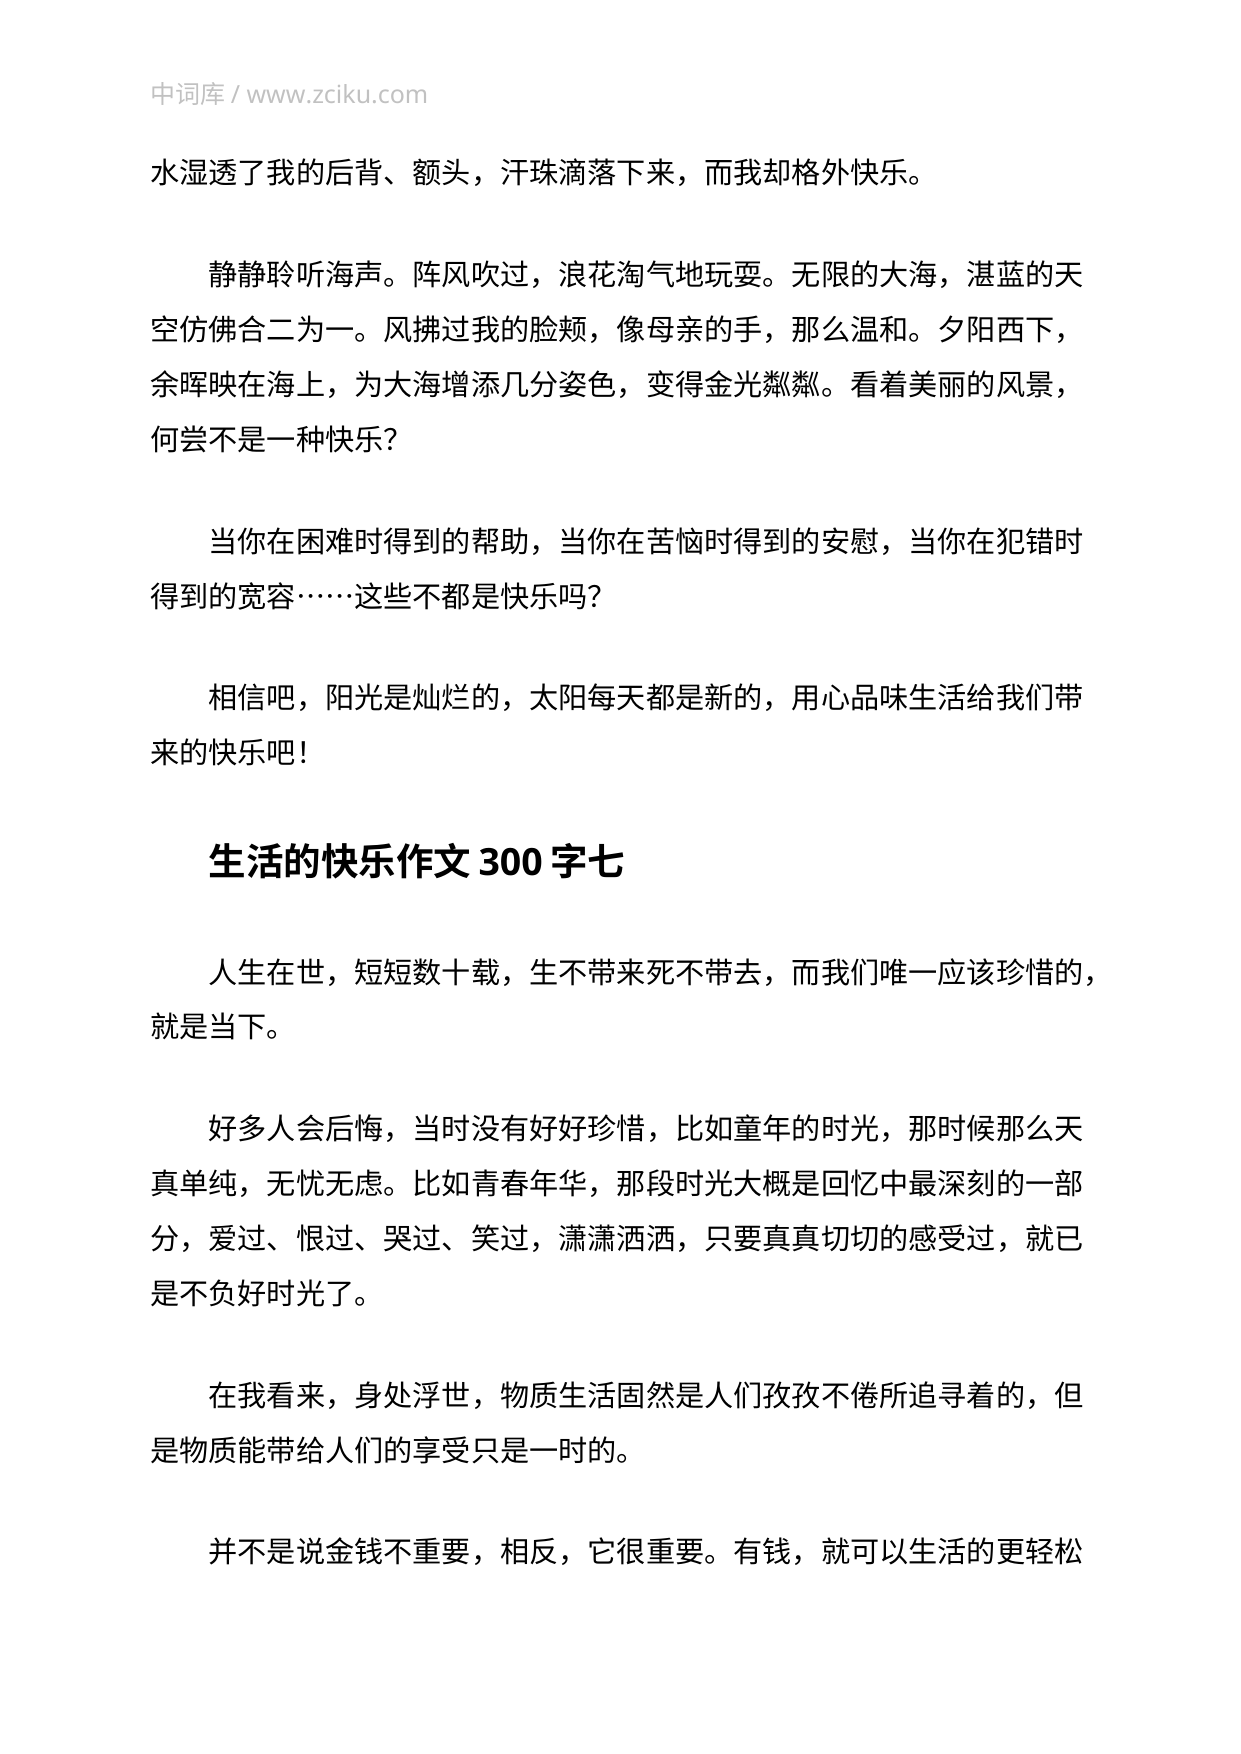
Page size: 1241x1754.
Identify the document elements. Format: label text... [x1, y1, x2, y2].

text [150, 150, 1090, 192]
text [150, 1529, 1090, 1571]
text 当你在困难时得到的帮助，当你在苦恼时得到的安慰，当你在犯错时得到的宽容……这些不都是快乐吗？ [150, 518, 1090, 615]
text 静静聆听海声。阵风吹过，浪花淘气地玩耍。无限的大海，湛蓝的天空仿佛合二为一。风拂过我的脸颊，像母亲的手，那么温和。夕阳西下，余晖映在海上，为大海增添几分姿色，变得金光粼粼。看着美丽的风景，何尝不是一种快乐？ [150, 252, 1090, 459]
text 相信吧，阳光是灿烂的，太阳每天都是新的，用心品味生活给我们带来的快乐吧！ [150, 675, 1090, 772]
text 人生在世，短短数十载，生不带来死不带去，而我们唯一应该珍惜的，就是当下。 [150, 949, 1090, 1046]
text 在我看来，身处浮世，物质生活固然是人们孜孜不倦所追寻着的，但是物质能带给人们的享受只是一时的。 [150, 1372, 1090, 1469]
text 好多人会后悔，当时没有好好珍惜，比如童年的时光，那时候那么天真单纯，无忧无虑。比如青春年华，那段时光大概是回忆中最深刻的一部分，爱过、恨过、哭过、笑过，潇潇洒洒，只要真真切切的感受过，就已是不负好时光了。 [150, 1106, 1090, 1313]
text 生活的快乐作文300字七 [150, 832, 1090, 886]
